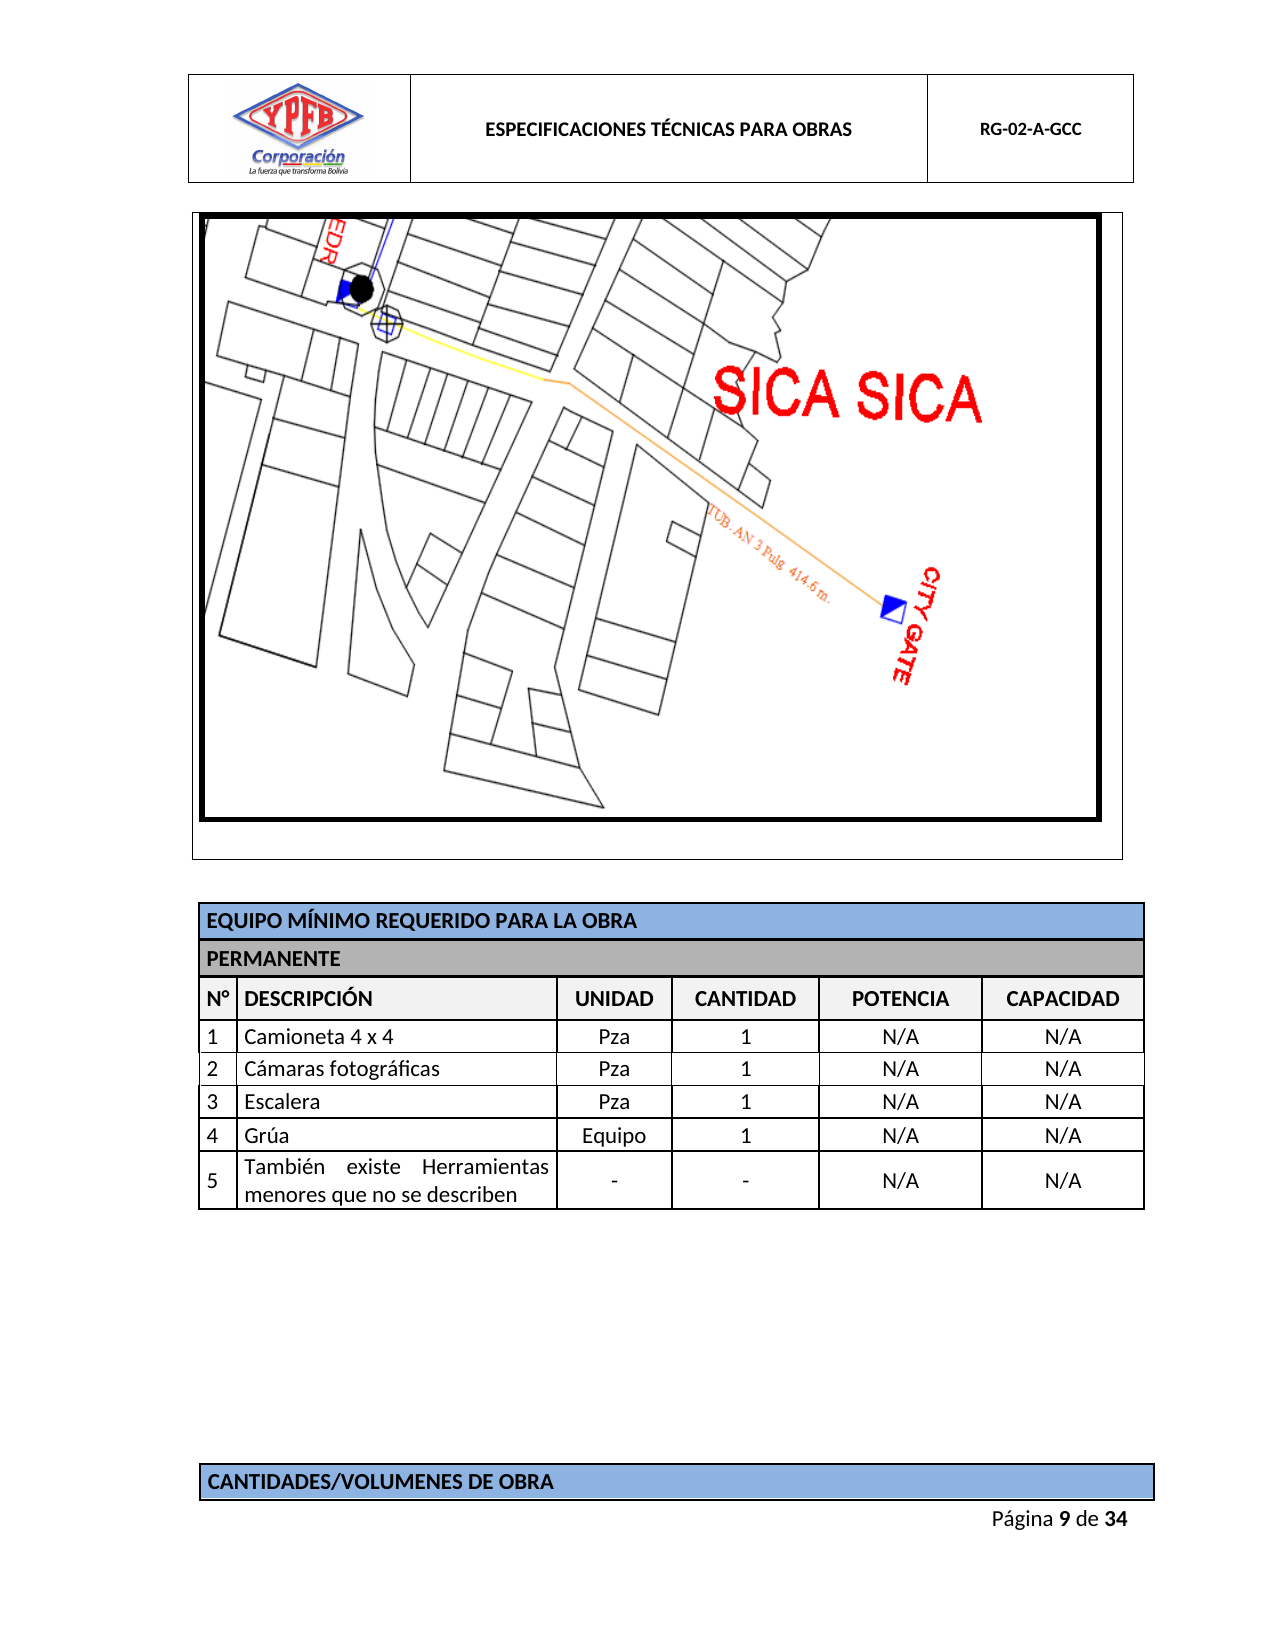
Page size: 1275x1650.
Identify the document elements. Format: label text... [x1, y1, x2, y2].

table_cell UNIDAD [558, 978, 671, 1019]
table_cell 2 [200, 1053, 236, 1084]
table_cell N/A [983, 1119, 1143, 1150]
table_cell POTENCIA [820, 978, 981, 1019]
table_cell 1 [673, 1119, 818, 1150]
table_cell 1 [672, 1053, 819, 1084]
table_cell Grúa [238, 1119, 556, 1150]
table_cell 4 [200, 1119, 236, 1150]
table_cell DESCRIPCIÓN [238, 978, 556, 1019]
table_header CANTIDADES/VOLUMENES DE OBRA [201, 1465, 1153, 1498]
table_cell Escalera [238, 1086, 556, 1117]
table_cell N/A [983, 1021, 1143, 1052]
table_cell Pza [558, 1021, 671, 1052]
table_cell 1 [200, 1021, 236, 1052]
table_cell CAPACIDAD [983, 978, 1143, 1019]
table_cell Pza [557, 1053, 671, 1084]
table_cell - [558, 1152, 671, 1208]
table_cell - [673, 1152, 818, 1208]
table_cell N/A [820, 1021, 981, 1052]
table_cell 3 [200, 1086, 236, 1117]
table_cell PERMANENTE [200, 941, 1143, 975]
table_cell También existe Herramientas menores que no se describen [238, 1152, 556, 1208]
table_cell El plano de ubicación de la obra presenta a continuación. [193, 213, 1122, 859]
table_cell N/A [983, 1152, 1143, 1208]
table_cell N/A [820, 1152, 981, 1208]
picture [205, 219, 1096, 817]
table_cell CANTIDAD [673, 978, 818, 1019]
table_cell 1 [673, 1021, 818, 1052]
picture [225, 79, 371, 177]
table_cell N/A [820, 1086, 981, 1117]
table_cell N/A [820, 1053, 981, 1084]
table_cell Equipo [558, 1119, 671, 1150]
table_cell 1 [673, 1086, 818, 1117]
table_cell 5 [200, 1152, 236, 1208]
table_cell N/A [982, 1053, 1144, 1084]
table_cell Camioneta 4 x 4 [238, 1021, 556, 1052]
table_cell N° [200, 978, 236, 1019]
table_header EQUIPO MÍNIMO REQUERIDO PARA LA OBRA [200, 904, 1143, 938]
table_cell N/A [820, 1119, 981, 1150]
table_cell N/A [983, 1086, 1143, 1117]
table_cell Pza [558, 1086, 671, 1117]
table_cell Cámaras fotográficas [237, 1053, 556, 1084]
